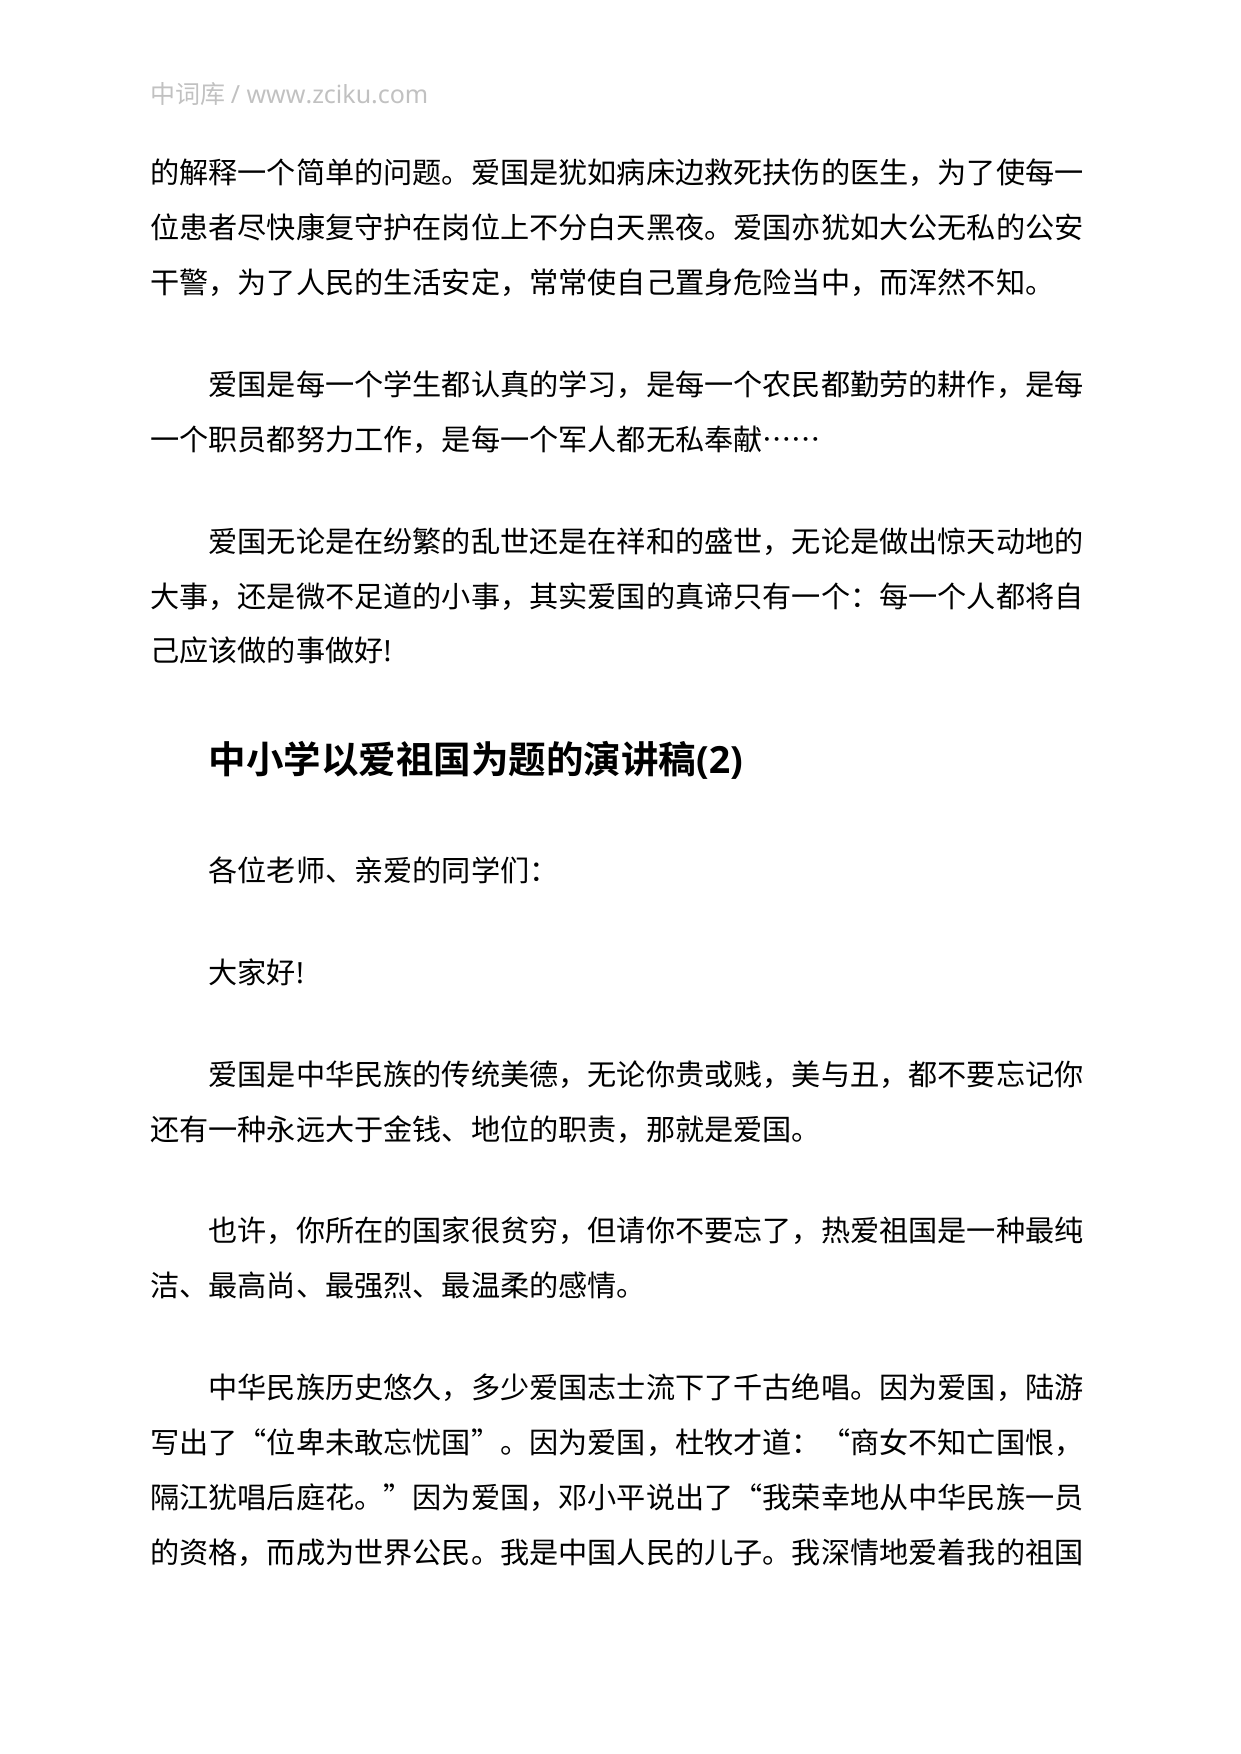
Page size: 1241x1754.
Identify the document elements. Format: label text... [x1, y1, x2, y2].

text 爱国是中华民族的传统美德，无论你贵或贱，美与丑，都不要忘记你还有一种永远大于金钱、地位的职责，那就是爱国。 [150, 1051, 1090, 1148]
text 爱国无论是在纷繁的乱世还是在祥和的盛世，无论是做出惊天动地的大事，还是微不足道的小事，其实爱国的真谛只有一个：每一个人都将自己应该做的事做好! [150, 518, 1090, 670]
text 大家好! [150, 949, 1090, 992]
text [150, 1365, 1090, 1572]
text 各位老师、亲爱的同学们： [150, 848, 1090, 890]
text 中小学以爱祖国为题的演讲稿(2) [150, 730, 1090, 784]
text 爱国是每一个学生都认真的学习，是每一个农民都勤劳的耕作，是每一个职员都努力工作，是每一个军人都无私奉献…… [150, 362, 1090, 459]
text 也许，你所在的国家很贫穷，但请你不要忘了，热爱祖国是一种最纯洁、最高尚、最强烈、最温柔的感情。 [150, 1208, 1090, 1305]
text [150, 150, 1090, 302]
